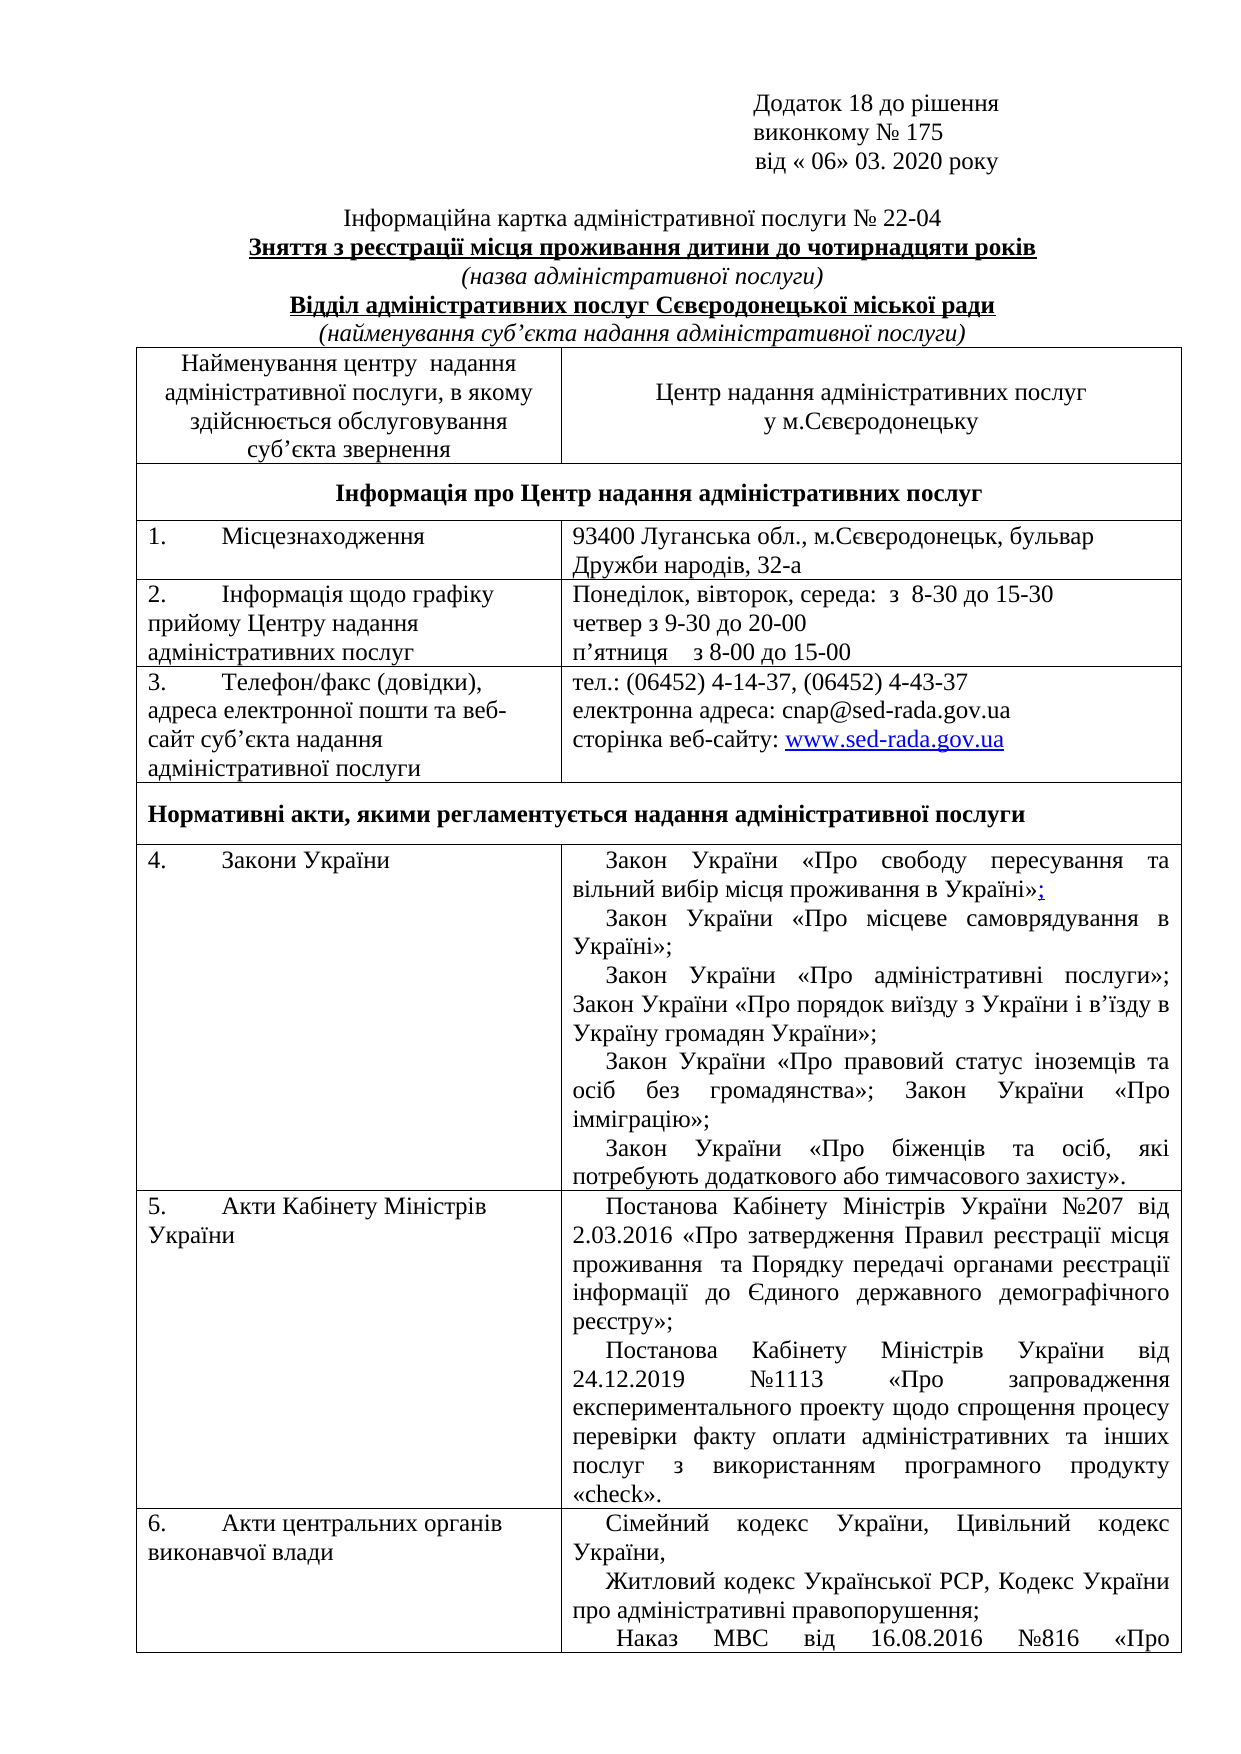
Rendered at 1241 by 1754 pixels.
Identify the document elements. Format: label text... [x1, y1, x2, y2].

table_cell Інформація про Центр надання адміністративних послуг [137, 464, 1181, 520]
table_cell Постанова Кабінету Міністрів України №207 від 2.03.2016 «Про затвердження Правил реєстрації місця проживання та Порядку передачі органами реєстрації інформації до Єдиного державного демографічного реєстру»; Постанова Кабінету Міністрів України від 24.12.2019 №1113 «Про запровадження експериментального проекту щодо спрощення процесу перевірки факту оплати адміністративних та інших послуг з використанням програмного продукту «check». [562, 1191, 1181, 1507]
table_cell 2. Інформація щодо графіку прийому Центру надання адміністративних послуг [137, 580, 561, 666]
text Інформаційна картка адміністративної послуги № 22-04 [148, 203, 1137, 232]
text виконкому № 175 [753, 117, 1137, 146]
table_cell 93400 Луганська обл., м.Сєвєродонецьк, бульвар Дружби народів, 32-а [562, 521, 1181, 578]
text Відділ адміністративних послуг Сєвєродонецької міської ради [148, 290, 1137, 318]
table_cell Понеділок, вівторок, середа: з 8-30 до 15-30 четвер з 9-30 до 20-00 п’ятниця з 8-00 до 15-00 [562, 580, 1181, 666]
table_header Центр надання адміністративних послуг у м.Сєвєродонецьку [562, 348, 1181, 463]
table_cell 4. Закони України [137, 845, 561, 1190]
table_cell 5. Акти Кабінету Міністрів України [137, 1191, 561, 1507]
table_cell 3. Телефон/факс (довідки), адреса електронної пошти та веб-сайт суб’єкта надання адміністративної послуги [137, 667, 561, 782]
text Додаток 18 до рішення [753, 88, 1137, 117]
table_cell Нормативні акти, якими регламентується надання адміністративної послуги [137, 783, 1181, 844]
table_cell Закон України «Про свободу пересування та вільний вибір місця проживання в Україні»; Закон України «Про місцеве самоврядування в Україні»; Закон України «Про адміністративні послуги»; Закон України «Про порядок виїзду з України і в’їзду в Україну громадян України»; Закон України «Про правовий статус іноземців та осіб без громадянства»; Закон України «Про імміграцію»; Закон України «Про біженців та осіб, які потребують додаткового або тимчасового захисту». [562, 845, 1181, 1190]
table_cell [137, 1509, 561, 1652]
text Зняття з реєстрації місця проживання дитини до чотирнадцяти років [148, 232, 1137, 261]
text (найменування суб’єкта надання адміністративної послуги) [148, 318, 1137, 347]
text (назва адміністративної послуги) [148, 261, 1137, 290]
table_header Найменування центру надання адміністративної послуги, в якому здійснюється обслуговування суб’єкта звернення [137, 348, 561, 463]
text від « 06» 03. 2020 року [148, 146, 1137, 175]
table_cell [562, 1509, 1181, 1652]
table_cell 1. Місцезнаходження [137, 521, 561, 578]
table_cell тел.: (06452) 4-14-37, (06452) 4-43-37 електронна адреса: cnap@sed-rada.gov.ua сторінка веб-сайту: www.sed-rada.gov.ua [562, 667, 1181, 782]
